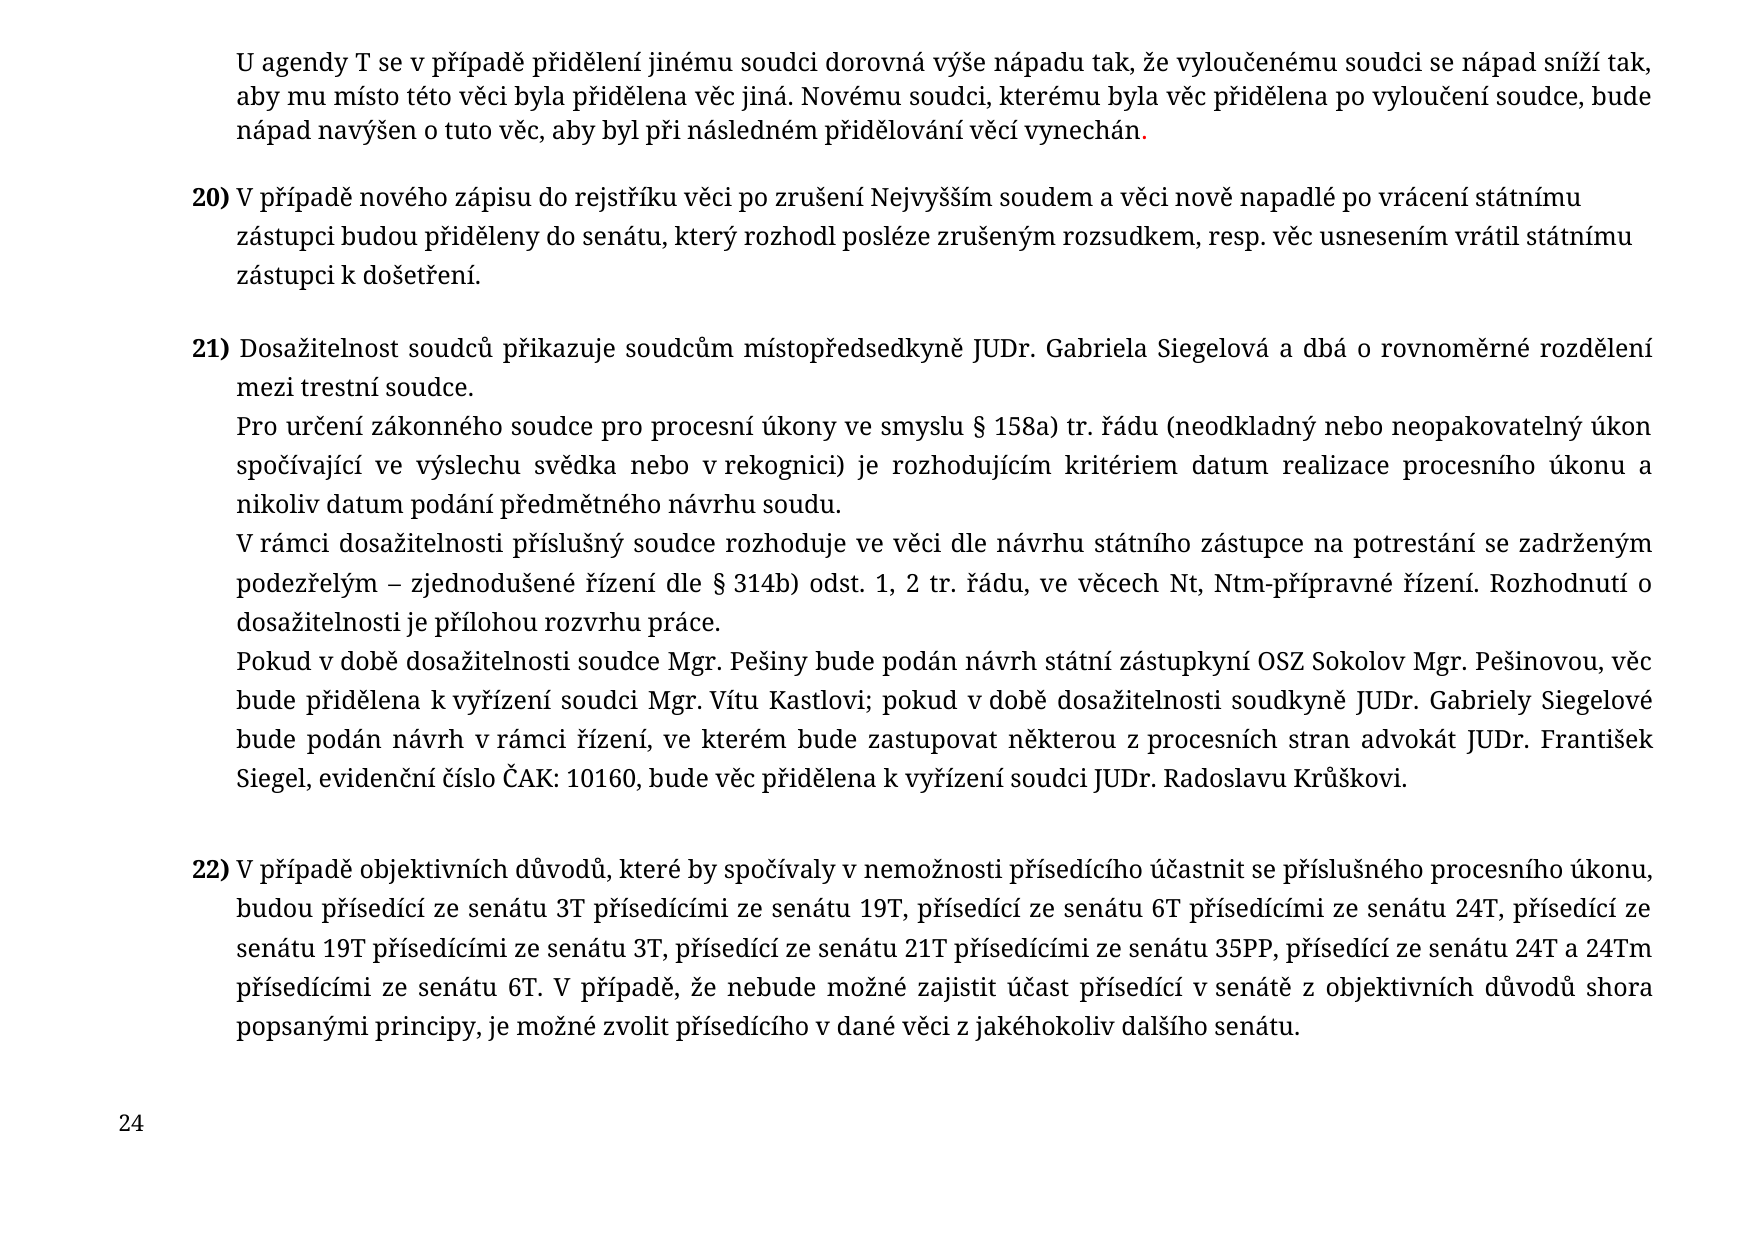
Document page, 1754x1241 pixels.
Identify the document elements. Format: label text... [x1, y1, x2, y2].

text Pokud v době dosažitelnosti soudce Mgr. Pešiny bude podán návrh státní zástupkyní OSZ Sokolov Mgr. Pešinovou, věc bude přidělena k vyřízení soudci Mgr. Vítu Kastlovi; pokud v době dosažitelnosti soudkyně JUDr. Gabriely Siegelové bude podán návrh v rámci řízení, ve kterém bude zastupovat některou z procesních stran advokát JUDr. František Siegel, evidenční číslo ČAK: 10160, bude věc přidělena k vyřízení soudci JUDr. Radoslavu Krůškovi. [236, 644, 1654, 795]
text 20) V případě nového zápisu do rejstříku věci po zrušení Nejvyšším soudem a věci nově napadlé po vrácení státnímu zástupci budou přiděleny do senátu, který rozhodl posléze zrušeným rozsudkem, resp. věc usnesením vrátil státnímu zástupci k došetření. [118, 180, 1654, 292]
text 21) Dosažitelnost soudců přikazuje soudcům místopředsedkyně JUDr. Gabriela Siegelová a dbá o rovnoměrné rozdělení mezi trestní soudce. [192, 330, 1654, 403]
text Pro určení zákonného soudce pro procesní úkony ve smyslu § 158a) tr. řádu (neodkladný nebo neopakovatelný úkon spočívající ve výslechu svědka nebo v rekognici) je rozhodujícím kritériem datum realizace procesního úkonu a nikoliv datum podání předmětného návrhu soudu. [236, 409, 1654, 521]
text V rámci dosažitelnosti příslušný soudce rozhoduje ve věci dle návrhu státního zástupce na potrestání se zadrženým podezřelým – zjednodušené řízení dle § 314b) odst. 1, 2 tr. řádu, ve věcech Nt, Ntm-přípravné řízení. Rozhodnutí o dosažitelnosti je přílohou rozvrhu práce. [236, 526, 1654, 638]
text 22) V případě objektivních důvodů, které by spočívaly v nemožnosti přísedícího účastnit se příslušného procesního úkonu, budou přísedící ze senátu 3T přísedícími ze senátu 19T, přísedící ze senátu 6T přísedícími ze senátu 24T, přísedící ze senátu 19T přísedícími ze senátu 3T, přísedící ze senátu 21T přísedícími ze senátu 35PP, přísedící ze senátu 24T a 24Tm přísedícími ze senátu 6T. V případě, že nebude možné zajistit účast přísedící v senátě z objektivních důvodů shora popsanými principy, je možné zvolit přísedícího v dané věci z jakéhokoliv dalšího senátu. [118, 852, 1654, 1043]
text U agendy T se v případě přidělení jinému soudci dorovná výše nápadu tak, že vyloučenému soudci se nápad sníží tak, aby mu místo této věci byla přidělena věc jiná. Novému soudci, kterému byla věc přidělena po vyloučení soudce, bude nápad navýšen o tuto věc, aby byl při následném přidělování věcí vynechán. [236, 44, 1654, 147]
